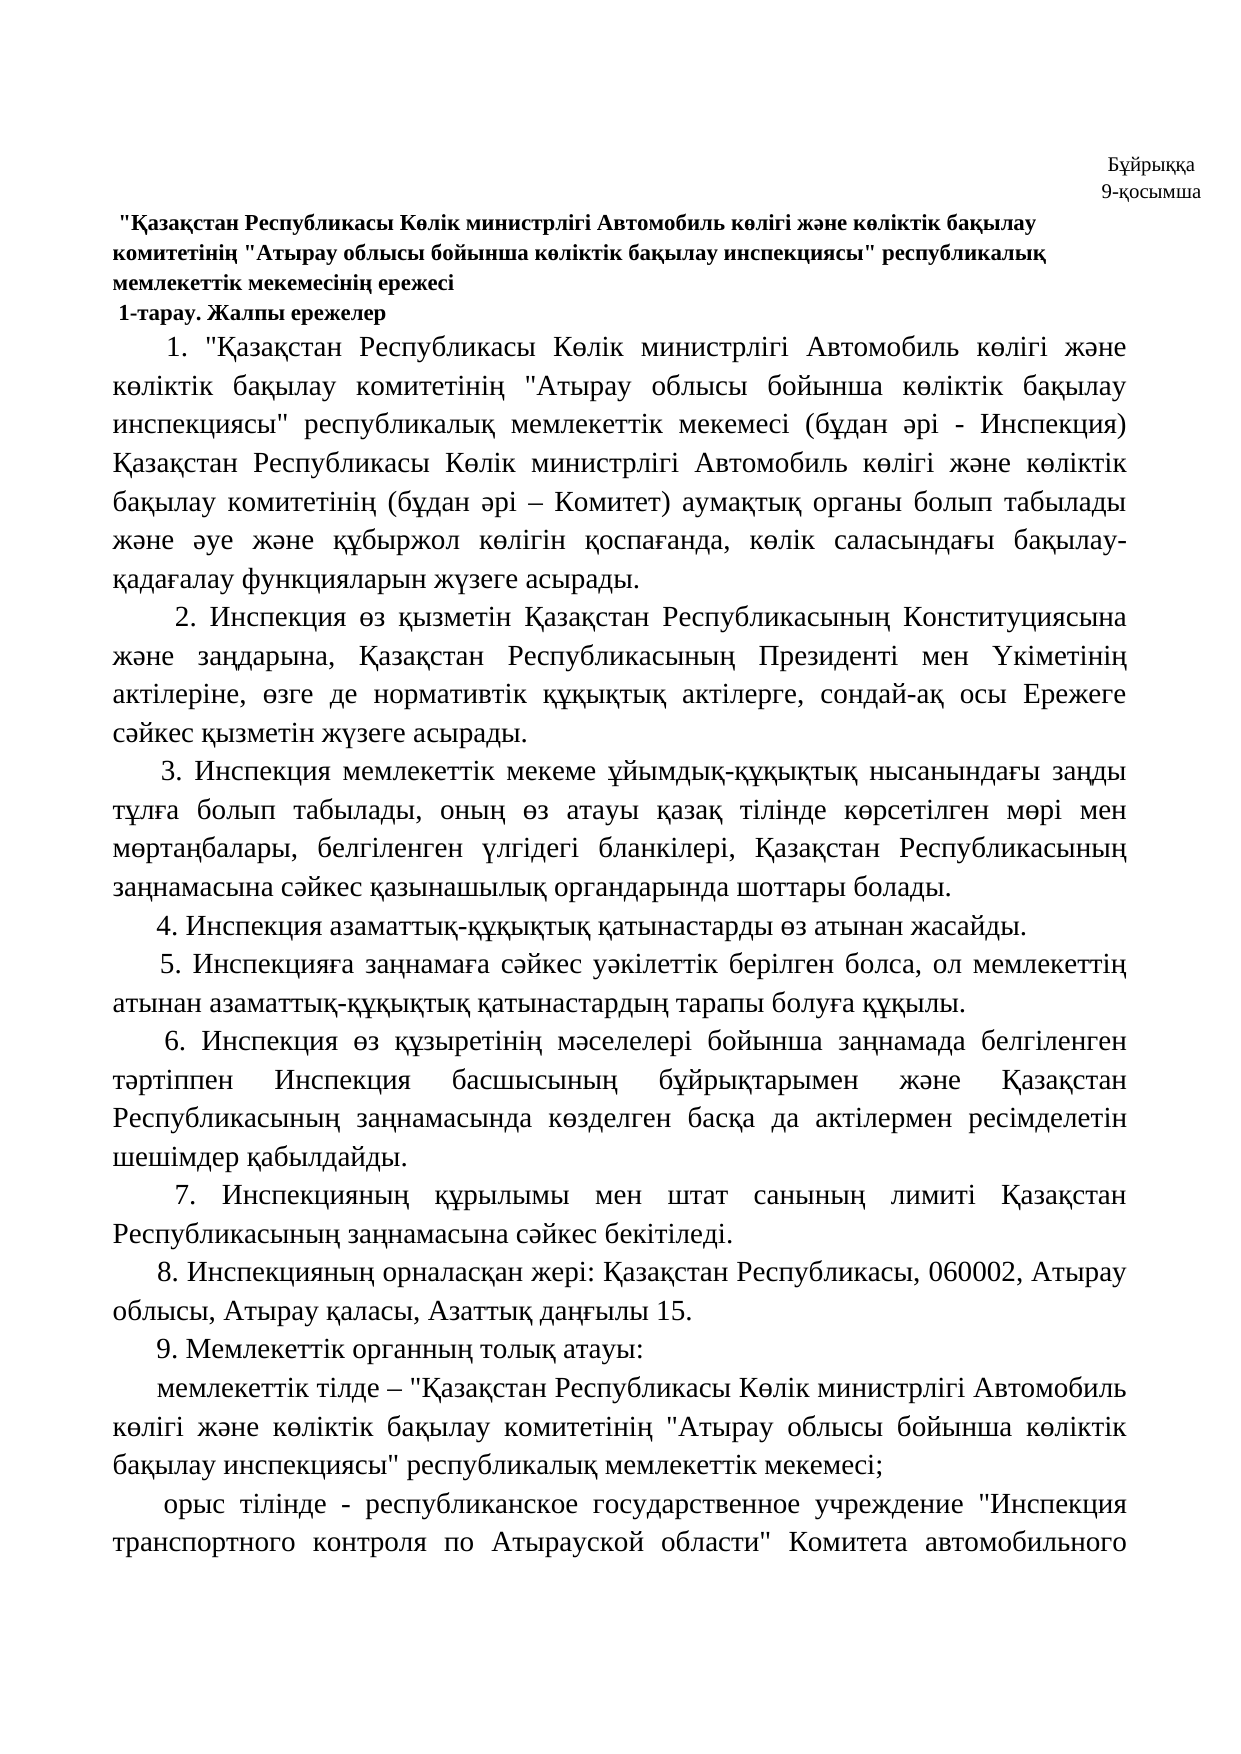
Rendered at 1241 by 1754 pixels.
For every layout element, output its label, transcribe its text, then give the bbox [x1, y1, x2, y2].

text 9. Мемлекеттік органның толық атауы: [112, 1332, 1128, 1365]
text 1. "Қазақстан Республикасы Көлік министрлiгi Автомобиль көлігі және көліктік бақылау комитетiнің "Атырау облысы бойынша көліктік бақылау инспекциясы" республикалық мемлекеттік мекемесі (бұдан әрі - Инспекция) Қазақстан Республикасы Көлік министрлiгi Автомобиль көлігі және көліктік бақылау комитетiнің (бұдан әрі – Комитет) аумақтық органы болып табылады және әуе және құбыржол көлігін қоспағанда, көлік саласындағы бақылау-қадағалау функцияларын жүзеге асырады. [112, 329, 1128, 594]
text 1-тарау. Жалпы ережелер [112, 299, 1128, 326]
text 3. Инспекция мемлекеттік мекеме ұйымдық-құқықтық нысанындағы заңды тұлға болып табылады, оның өз атауы қазақ тілінде көрсетілген мөрі мен мөртаңбалары, белгіленген үлгідегі бланкілері, Қазақстан Республикасының заңнамасына сәйкес қазынашылық органдарында шоттары болады. [112, 753, 1128, 903]
text 5. Инспекцияға заңнамаға сәйкес уәкілеттік берілген болса, ол мемлекеттің атынан азаматтық-құқықтық қатынастардың тарапы болуға құқылы. [112, 946, 1128, 1018]
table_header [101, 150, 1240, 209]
text 2. Инспекция өз қызметін Қазақстан Республикасының Конституциясына және заңдарына, Қазақстан Республикасының Президентi мен Үкiметiнiң актілеріне, өзге де нормативтiк құқықтық актілерге, сондай-ақ осы Ережеге сәйкес қызметiн жүзеге асырады. [112, 599, 1128, 748]
text 6. Инспекция өз құзыретінің мәселелері бойынша заңнамада белгіленген тәртіппен Инспекция басшысының бұйрықтарымен және Қазақстан Республикасының заңнамасында көзделген басқа да актілермен ресімделетін шешімдер қабылдайды. [112, 1023, 1128, 1172]
text 7. Инспекцияның құрылымы мен штат санының лимиті Қазақстан Республикасының заңнамасына сәйкес бекітіледі. [112, 1177, 1128, 1249]
text мемлекеттік тілде – "Қазақстан Республикасы Көлік министрлiгi Автомобиль көлігі және көліктік бақылау комитетiнің "Атырау облысы бойынша көліктік бақылау инспекциясы" республикалық мемлекеттiк мекемесi; [112, 1370, 1128, 1481]
text 8. Инспекцияның орналасқан жері: Қазақстан Республикасы, 060002, Атырау облысы, Атырау қаласы, Азаттық даңғылы 15. [112, 1254, 1128, 1327]
text "Қазақстан Республикасы Көлік министрлiгi Автомобиль көлігі және көліктік бақылау комитетiнің "Атырау облысы бойынша көліктік бақылау инспекциясы" республикалық мемлекеттiк мекемесiнің ережесі [112, 209, 1128, 295]
text 4. Инспекция азаматтық-құқықтық қатынастарды өз атынан жасайды. [112, 908, 1128, 941]
